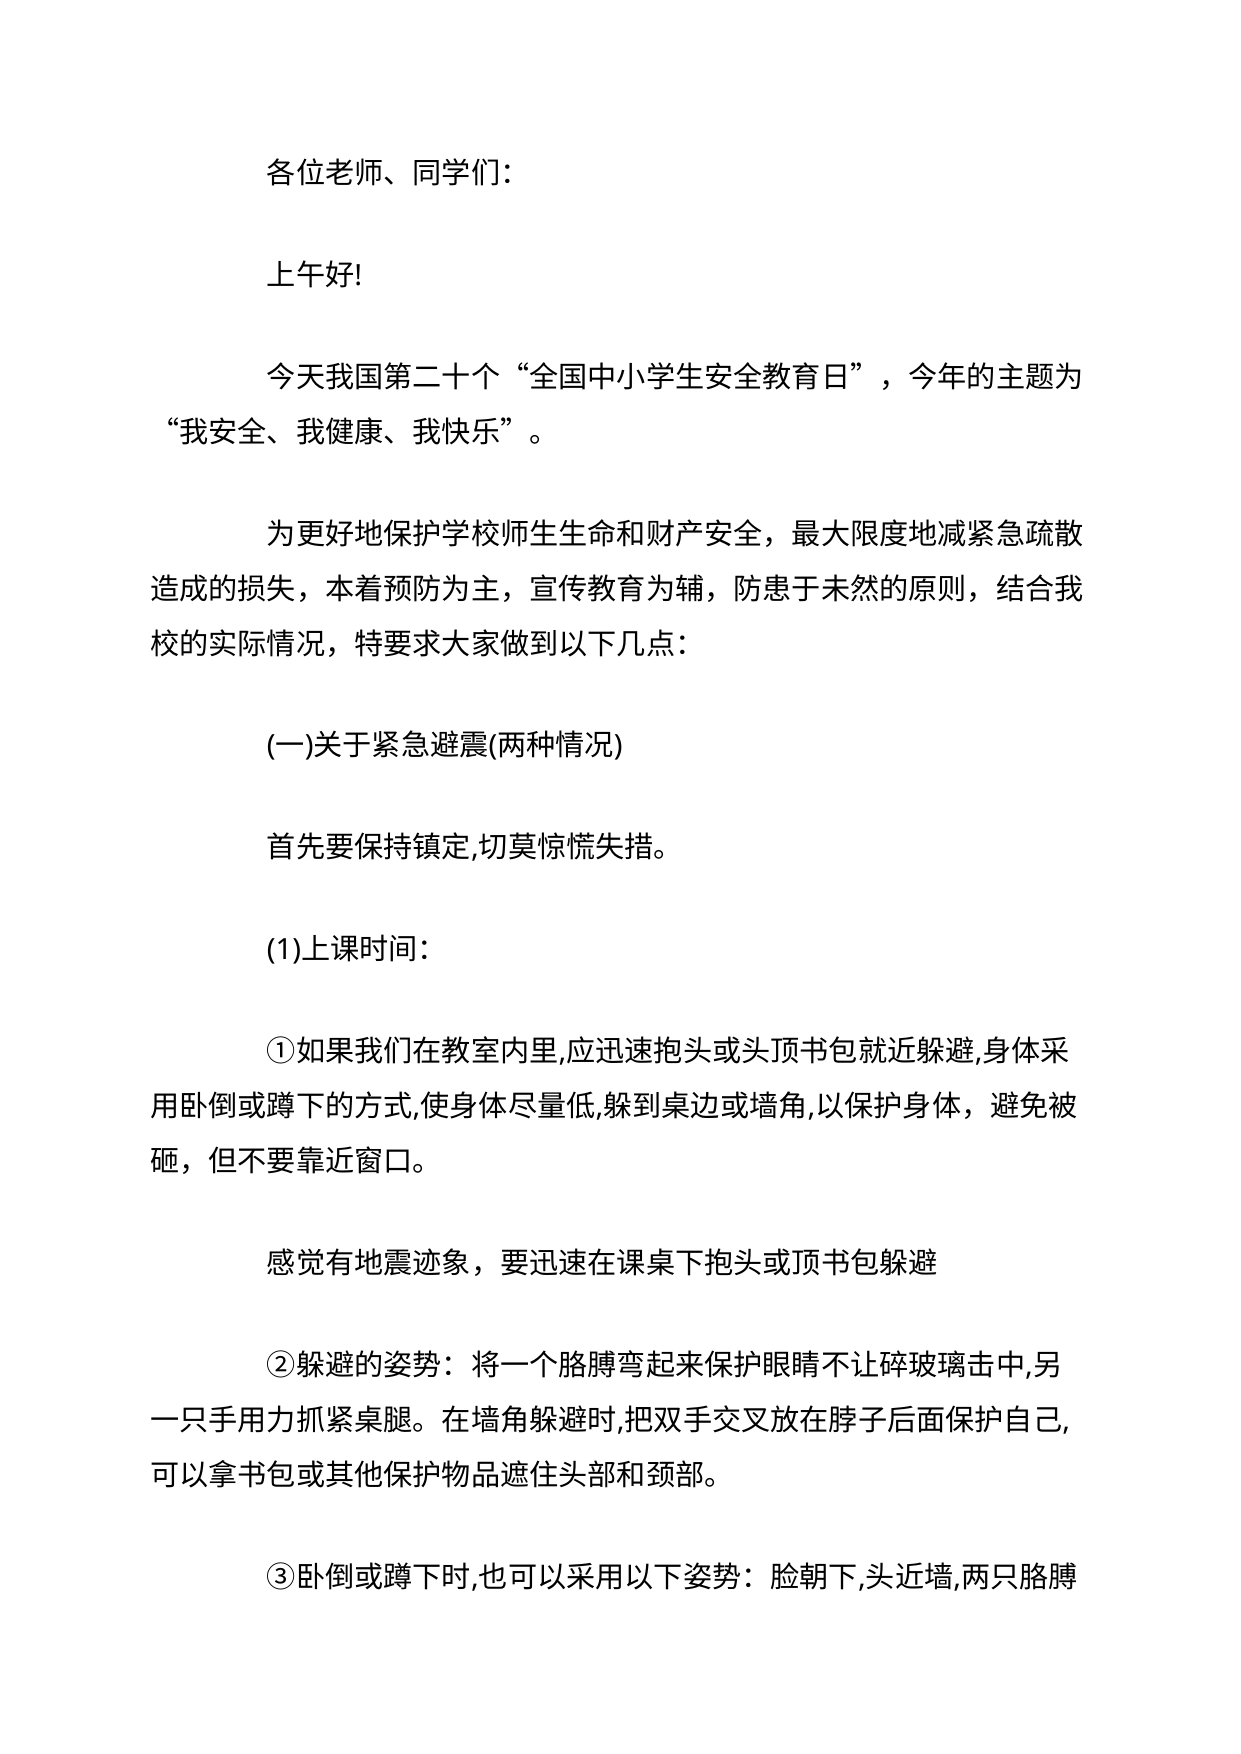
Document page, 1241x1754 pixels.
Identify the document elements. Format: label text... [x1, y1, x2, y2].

text 上午好! [150, 252, 1090, 294]
text ①如果我们在教室内里,应迅速抱头或头顶书包就近躲避,身体采用卧倒或蹲下的方式,使身体尽量低,躲到桌边或墙角,以保护身体，避免被砸，但不要靠近窗口。 [150, 1028, 1090, 1180]
text 为更好地保护学校师生生命和财产安全，最大限度地减紧急疏散造成的损失，本着预防为主，宣传教育为辅，防患于未然的原则，结合我校的实际情况，特要求大家做到以下几点： [150, 510, 1090, 662]
text (一)关于紧急避震(两种情况) [150, 722, 1090, 764]
text (1)上课时间： [150, 926, 1090, 968]
text 各位老师、同学们： [150, 150, 1090, 192]
text 首先要保持镇定,切莫惊慌失措。 [150, 824, 1090, 866]
text 今天我国第二十个“全国中小学生安全教育日”，今年的主题为“我安全、我健康、我快乐”。 [150, 354, 1090, 451]
text 感觉有地震迹象，要迅速在课桌下抱头或顶书包躲避 [150, 1240, 1090, 1282]
text ②躲避的姿势：将一个胳膊弯起来保护眼睛不让碎玻璃击中,另一只手用力抓紧桌腿。在墙角躲避时,把双手交叉放在脖子后面保护自己,可以拿书包或其他保护物品遮住头部和颈部。 [150, 1341, 1090, 1494]
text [150, 1553, 1090, 1596]
